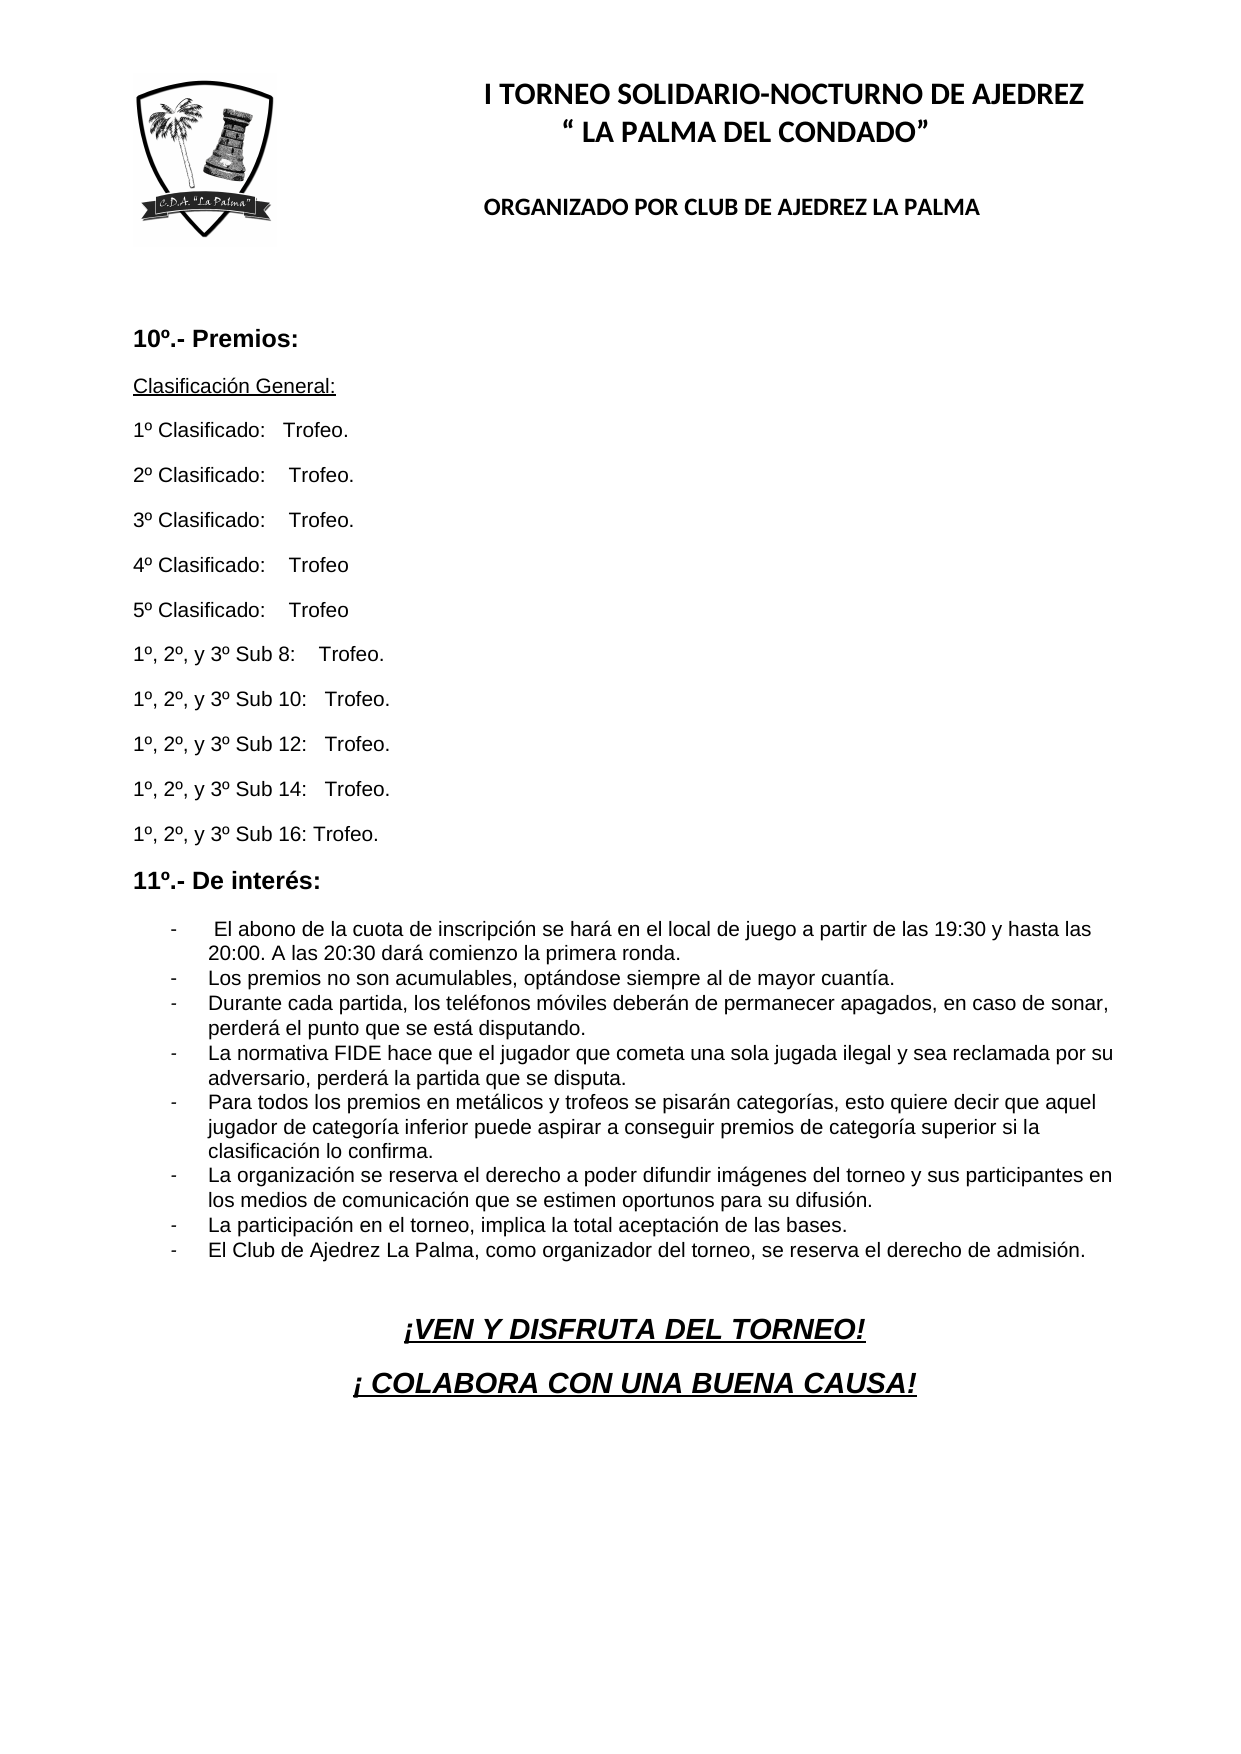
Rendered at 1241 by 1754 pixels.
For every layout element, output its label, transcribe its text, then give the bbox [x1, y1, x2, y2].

text 1º Clasificado: Trofeo. [133, 418, 1137, 442]
list El abono de la cuota de inscripción se hará en el local de juego a partir de las 19:30 y hasta las 20:00. A las 20:30 dará comienzo la primera ronda. [170, 916, 1137, 965]
text 1º, 2º, y 3º Sub 12: Trofeo. [133, 732, 1137, 756]
text 2º Clasificado: Trofeo. [133, 463, 1137, 487]
list La participación en el torneo, implica la total aceptación de las bases. [170, 1212, 1137, 1237]
text ¡VEN Y DISFRUTA DEL TORNEO! [133, 1312, 1137, 1345]
text 4º Clasificado: Trofeo [133, 553, 1137, 577]
picture [132, 73, 277, 247]
text 1º, 2º, y 3º Sub 10: Trofeo. [133, 687, 1137, 711]
text 5º Clasificado: Trofeo [133, 597, 1137, 621]
list Para todos los premios en metálicos y trofeos se pisarán categorías, esto quiere decir que aquel jugador de categoría inferior puede aspirar a conseguir premios de categoría superior si la clasificación lo confirma. [170, 1089, 1137, 1163]
list Durante cada partida, los teléfonos móviles deberán de permanecer apagados, en caso de sonar, perderá el punto que se está disputando. [170, 991, 1137, 1040]
text 3º Clasificado: Trofeo. [133, 508, 1137, 532]
text Clasificación General: [133, 373, 1137, 397]
text ¡ COLABORA CON UNA BUENA CAUSA! [133, 1366, 1137, 1400]
text 1º, 2º, y 3º Sub 8: Trofeo. [133, 642, 1137, 666]
list La organización se reserva el derecho a poder difundir imágenes del torneo y sus participantes en los medios de comunicación que se estimen oportunos para su difusión. [170, 1163, 1137, 1212]
list La normativa FIDE hace que el jugador que cometa una sola jugada ilegal y sea reclamada por su adversario, perderá la partida que se disputa. [170, 1040, 1137, 1089]
text 1º, 2º, y 3º Sub 14: Trofeo. [133, 777, 1137, 801]
list Los premios no son acumulables, optándose siempre al de mayor cuantía. [170, 965, 1137, 991]
text 10º.- Premios: [133, 324, 1137, 353]
text 11º.- De interés: [133, 866, 1137, 895]
list El Club de Ajedrez La Palma, como organizador del torneo, se reserva el derecho de admisión. [170, 1237, 1137, 1263]
text 1º, 2º, y 3º Sub 16: Trofeo. [133, 821, 1137, 845]
